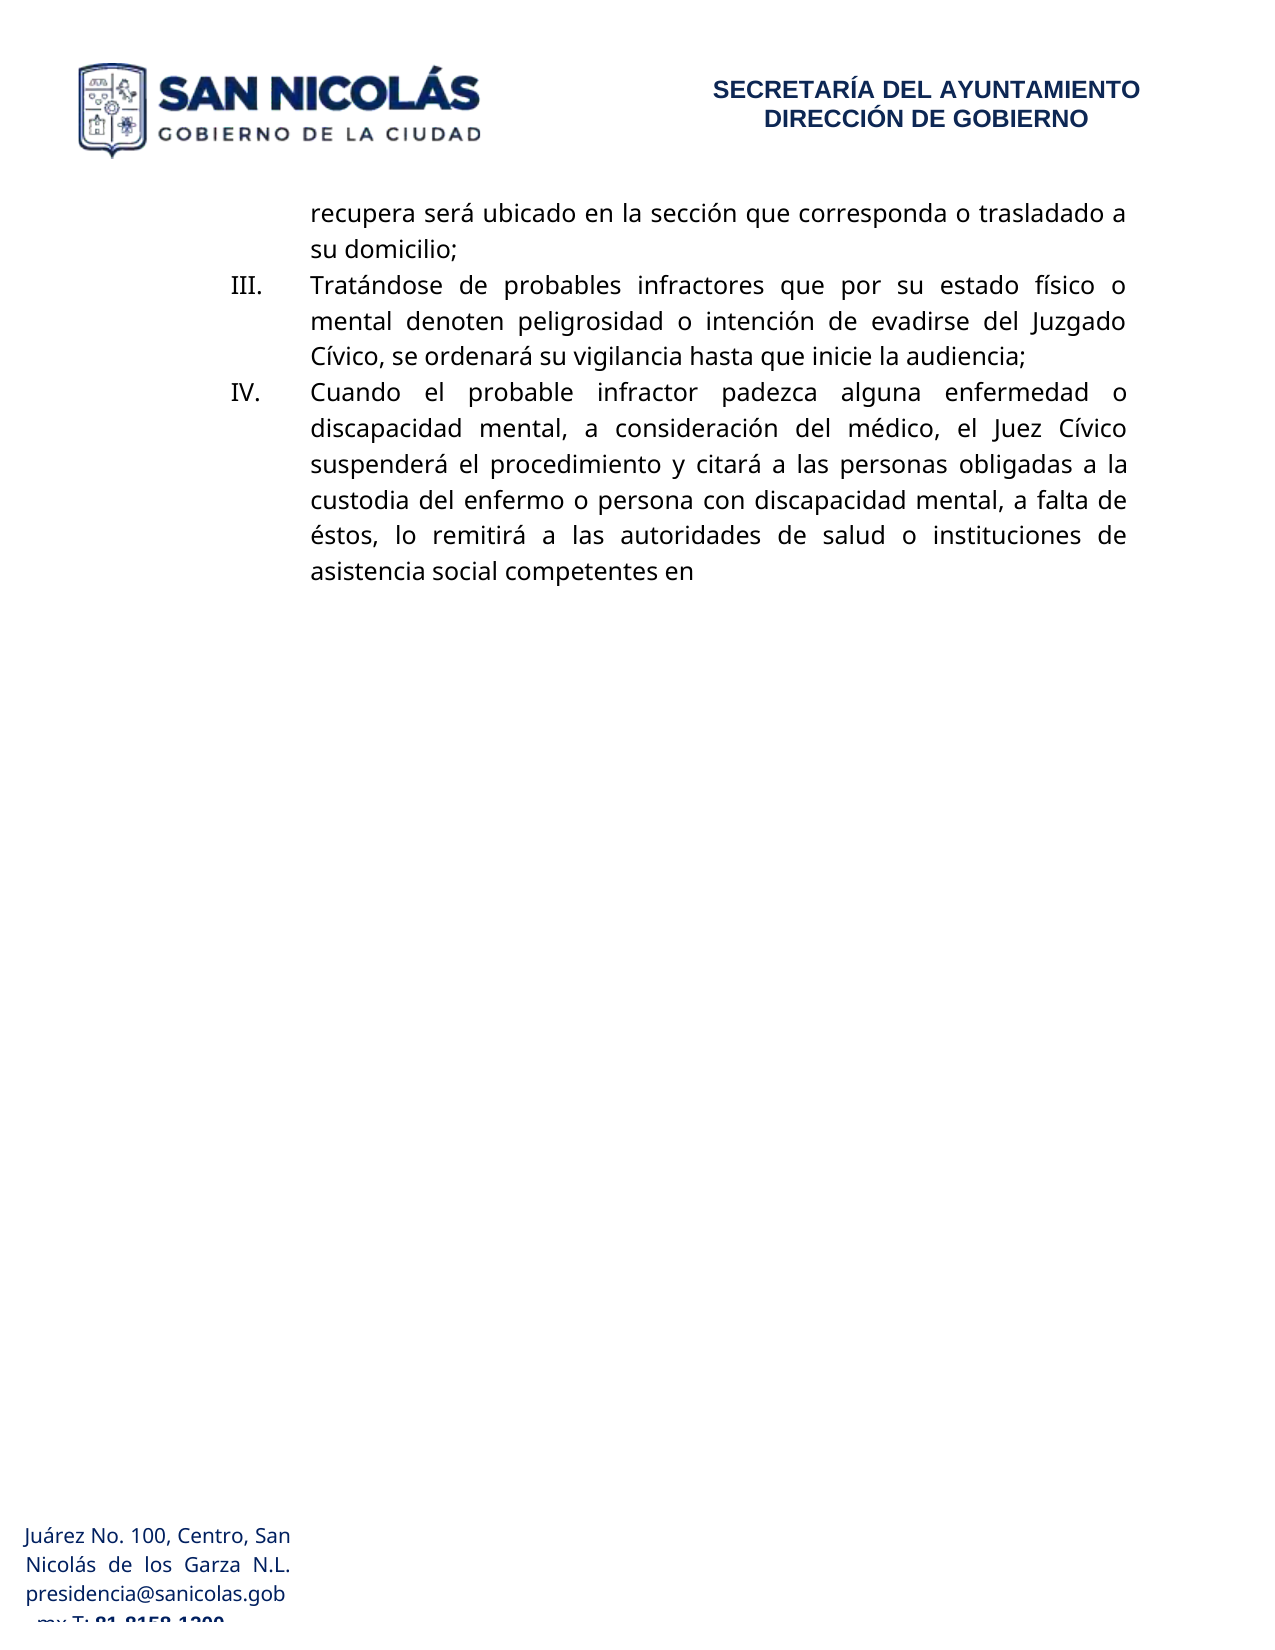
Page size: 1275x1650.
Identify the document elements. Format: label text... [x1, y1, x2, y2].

list Cuando el probable infractor padezca alguna enfermedad o discapacidad mental, a consideración del médico, el Juez Cívico suspenderá el procedimiento y citará a las personas obligadas a la custodia del enfermo o persona con discapacidad mental, a falta de éstos, lo remitirá a las autoridades de salud o instituciones de asistencia social competentes en [231, 375, 1128, 588]
list Tratándose de probables infractores que por su estado físico o mental denoten peligrosidad o intención de evadirse del Juzgado Cívico, se ordenará su vigilancia hasta que inicie la audiencia; [231, 268, 1127, 373]
picture [78, 63, 481, 159]
